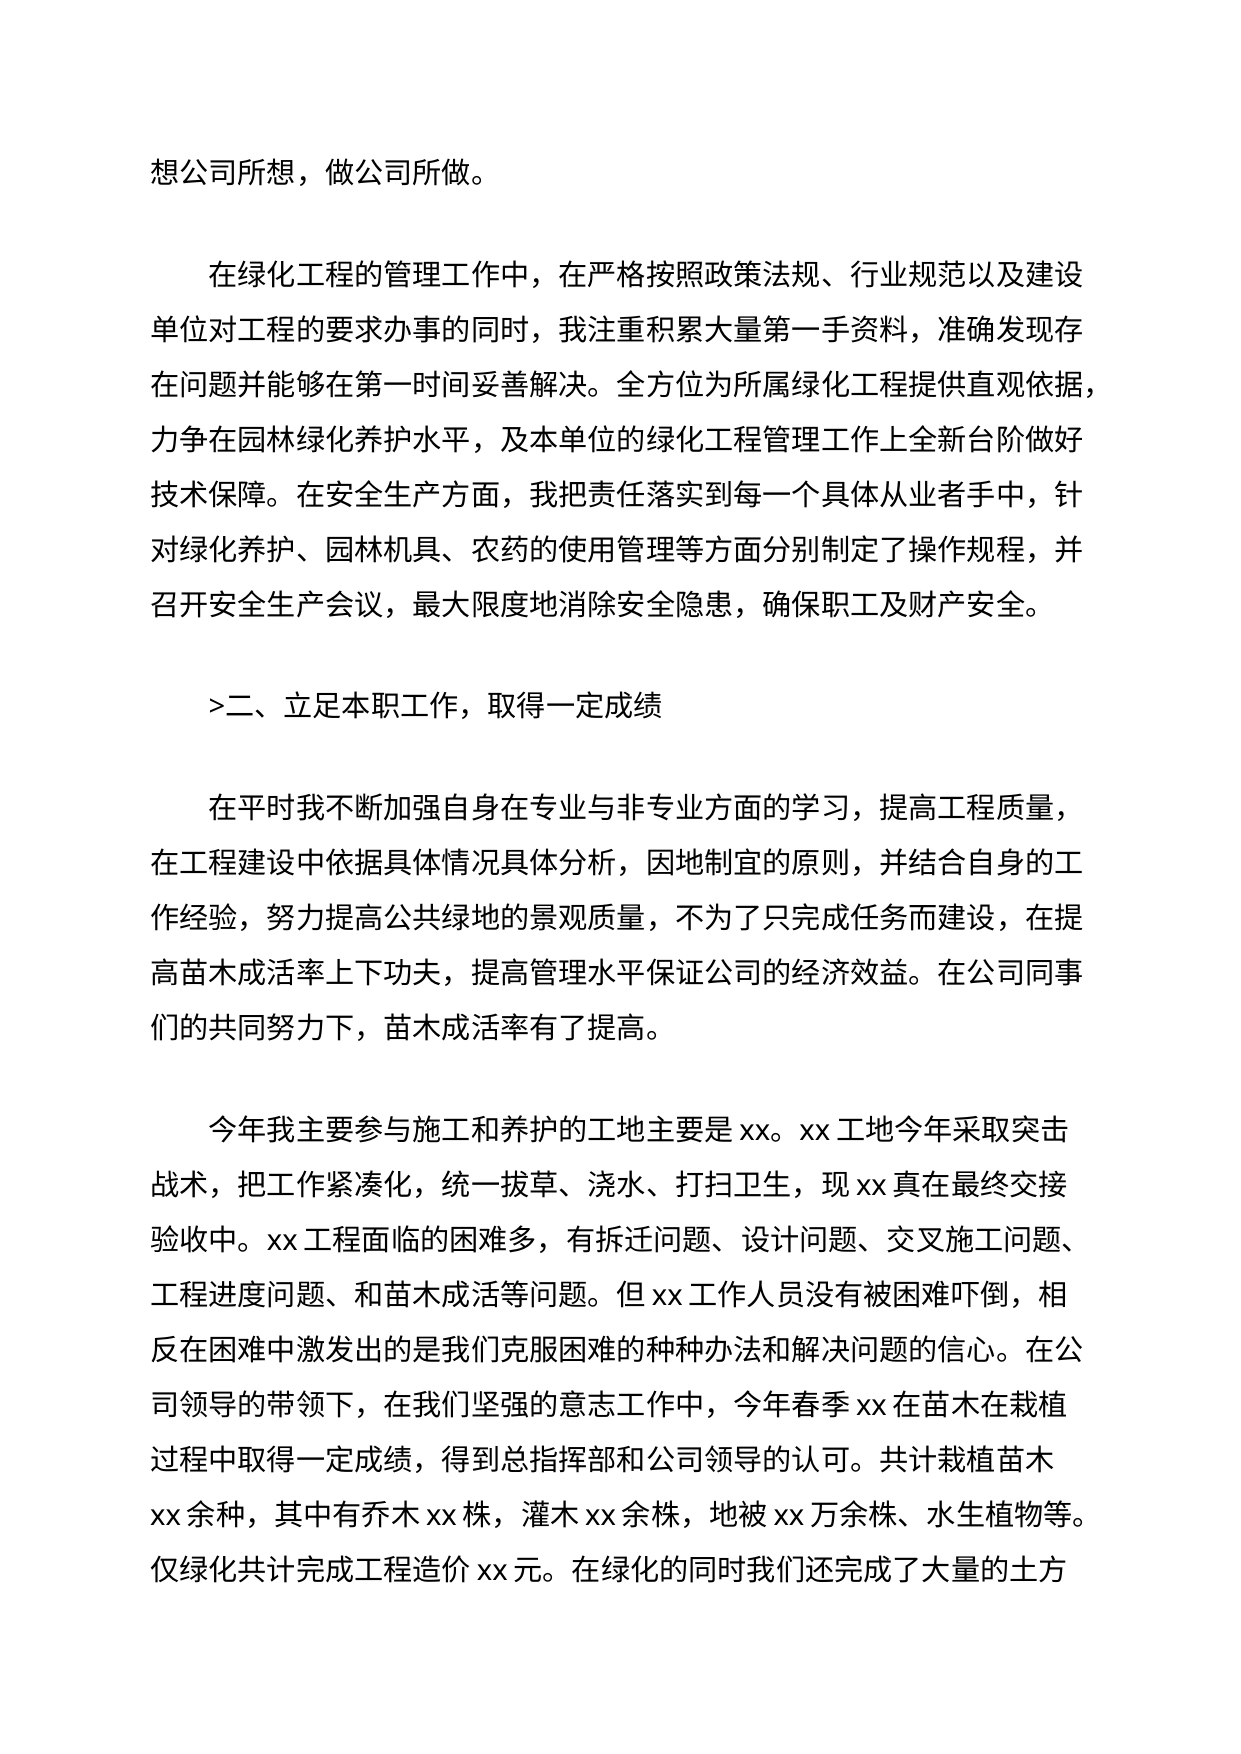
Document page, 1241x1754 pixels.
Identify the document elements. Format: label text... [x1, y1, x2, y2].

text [150, 150, 1090, 192]
text 在绿化工程的管理工作中，在严格按照政策法规、行业规范以及建设单位对工程的要求办事的同时，我注重积累大量第一手资料，准确发现存在问题并能够在第一时间妥善解决。全方位为所属绿化工程提供直观依据，力争在园林绿化养护水平，及本单位的绿化工程管理工作上全新台阶做好技术保障。在安全生产方面，我把责任落实到每一个具体从业者手中，针对绿化养护、园林机具、农药的使用管理等方面分别制定了操作规程，并召开安全生产会议，最大限度地消除安全隐患，确保职工及财产安全。 [150, 252, 1090, 623]
text 在平时我不断加强自身在专业与非专业方面的学习，提高工程质量，在工程建设中依据具体情况具体分析，因地制宜的原则，并结合自身的工作经验，努力提高公共绿地的景观质量，不为了只完成任务而建设，在提高苗木成活率上下功夫，提高管理水平保证公司的经济效益。在公司同事们的共同努力下，苗木成活率有了提高。 [150, 785, 1090, 1047]
text >二、立足本职工作，取得一定成绩 [150, 683, 1090, 725]
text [150, 1106, 1090, 1588]
